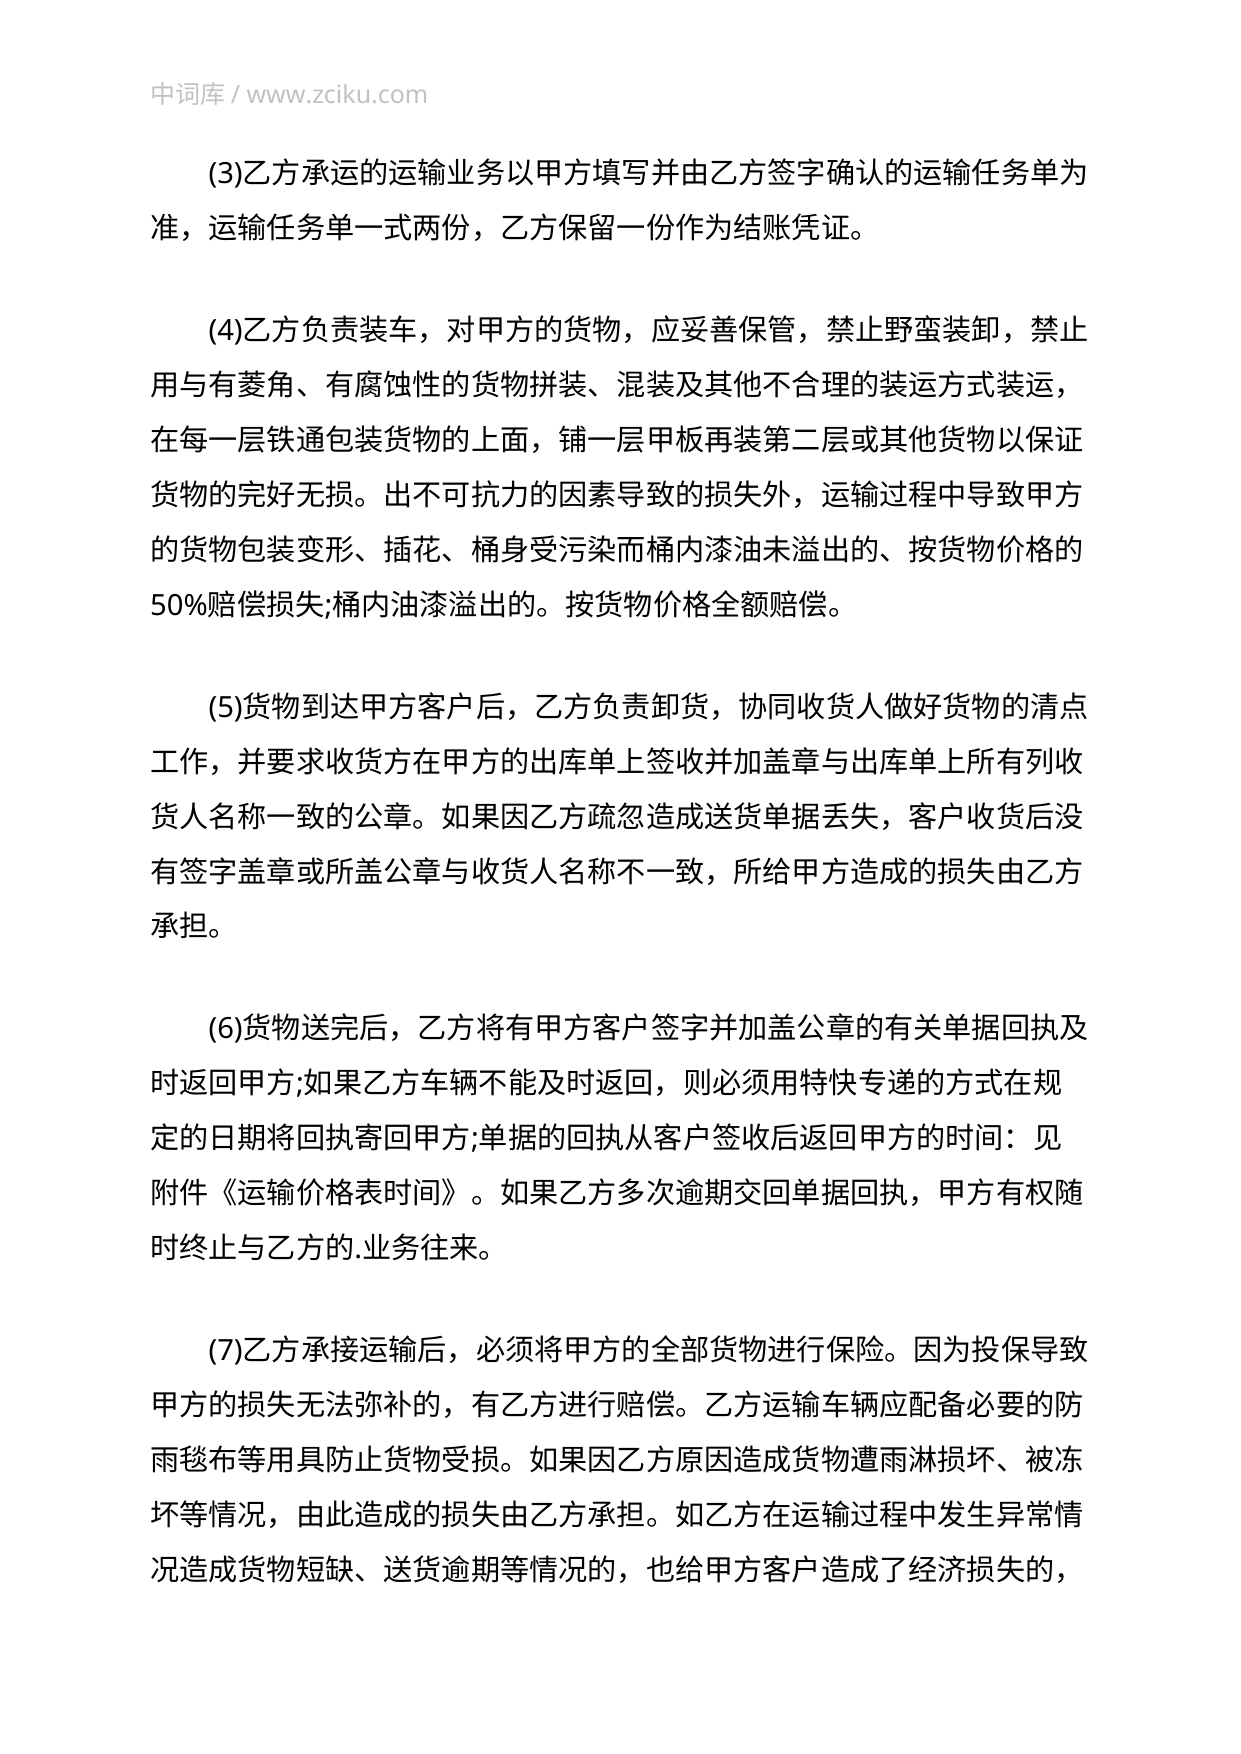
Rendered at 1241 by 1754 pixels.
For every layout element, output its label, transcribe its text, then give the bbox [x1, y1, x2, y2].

text (5)货物到达甲方客户后，乙方负责卸货，协同收货人做好货物的清点工作，并要求收货方在甲方的出库单上签收并加盖章与出库单上所有列收货人名称一致的公章。如果因乙方疏忽造成送货单据丢失，客户收货后没有签字盖章或所盖公章与收货人名称不一致，所给甲方造成的损失由乙方承担。 [150, 683, 1090, 945]
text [150, 1327, 1090, 1589]
text (4)乙方负责装车，对甲方的货物，应妥善保管，禁止野蛮装卸，禁止用与有菱角、有腐蚀性的货物拼装、混装及其他不合理的装运方式装运，在每一层铁通包装货物的上面，铺一层甲板再装第二层或其他货物以保证货物的完好无损。出不可抗力的因素导致的损失外，运输过程中导致甲方的货物包装变形、插花、桶身受污染而桶内漆油未溢出的、按货物价格的50%赔偿损失;桶内油漆溢出的。按货物价格全额赔偿。 [150, 307, 1090, 624]
text (3)乙方承运的运输业务以甲方填写并由乙方签字确认的运输任务单为准，运输任务单一式两份，乙方保留一份作为结账凭证。 [150, 150, 1090, 247]
text (6)货物送完后，乙方将有甲方客户签字并加盖公章的有关单据回执及时返回甲方;如果乙方车辆不能及时返回，则必须用特快专递的方式在规定的日期将回执寄回甲方;单据的回执从客户签收后返回甲方的时间：见附件《运输价格表时间》。如果乙方多次逾期交回单据回执，甲方有权随时终止与乙方的.业务往来。 [150, 1005, 1090, 1267]
